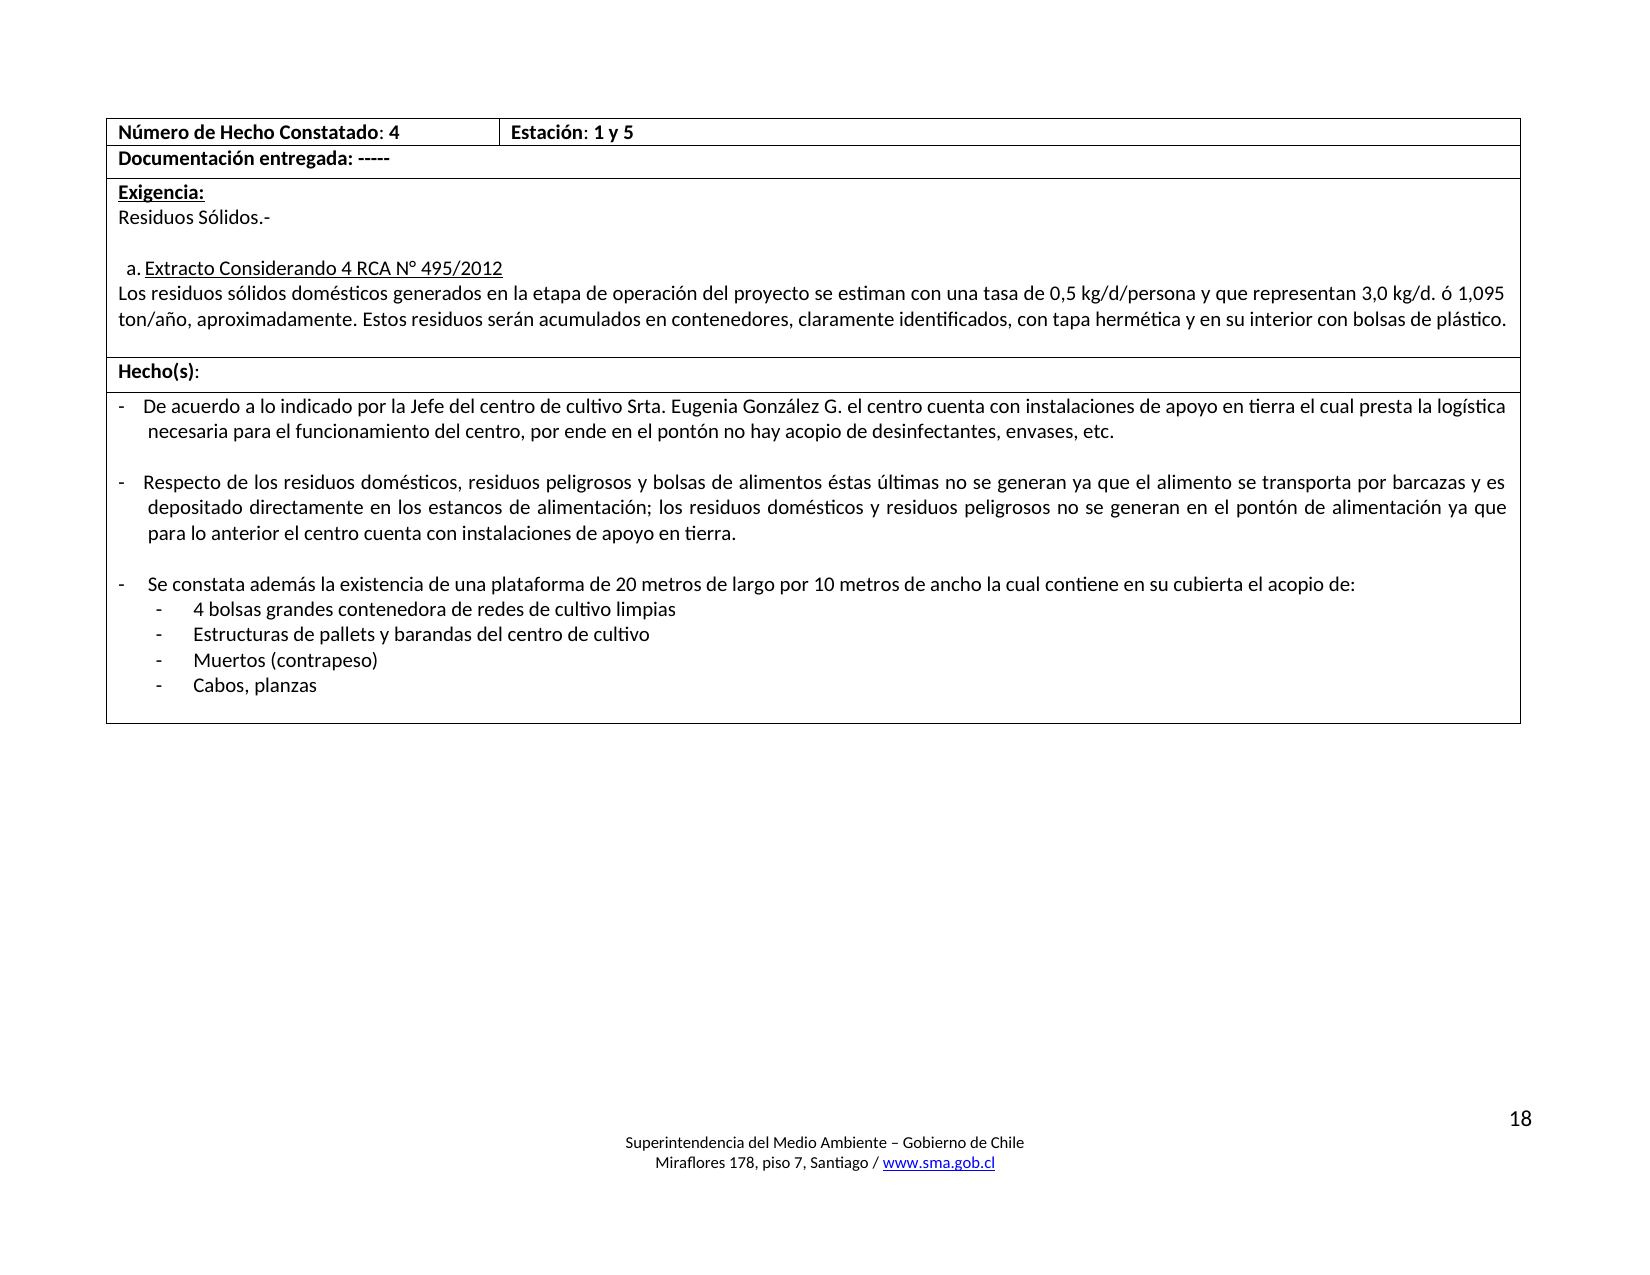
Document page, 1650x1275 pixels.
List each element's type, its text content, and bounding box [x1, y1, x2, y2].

table_header Estación: 1 y 5 [500, 119, 1520, 144]
table_cell Hecho(s): [107, 358, 1520, 392]
table_cell Documentación entregada: ----- [107, 146, 1520, 178]
table_cell Exigencia: Residuos Sólidos.- Extracto Considerando 4 RCA N° 495/2012 Los residuos sólidos domésticos generados en la etapa de operación del proyecto se estiman con una tasa de 0,5 kg/d/persona y que representan 3,0 kg/d. ó 1,095 ton/año, aproximadamente. Estos residuos serán acumulados en contenedores, claramente identificados, con tapa hermética y en su interior con bolsas de plástico. [107, 179, 1520, 357]
table_header Número de Hecho Constatado: 4 [107, 119, 499, 144]
table_cell De acuerdo a lo indicado por la Jefe del centro de cultivo Srta. Eugenia González G. el centro cuenta con instalaciones de apoyo en tierra el cual presta la logística necesaria para el funcionamiento del centro, por ende en el pontón no hay acopio de desinfectantes, envases, etc. Respecto de los residuos domésticos, residuos peligrosos y bolsas de alimentos éstas últimas no se generan ya que el alimento se transporta por barcazas y es depositado directamente en los estancos de alimentación; los residuos domésticos y residuos peligrosos no se generan en el pontón de alimentación ya que para lo anterior el centro cuenta con instalaciones de apoyo en tierra. Se constata además la existencia de una plataforma de 20 metros de largo por 10 metros de ancho la cual contiene en su cubierta el acopio de: 4 bolsas grandes contenedora de redes de cultivo limpias Estructuras de pallets y barandas del centro de cultivo Muertos (contrapeso) Cabos, planzas [107, 393, 1520, 723]
